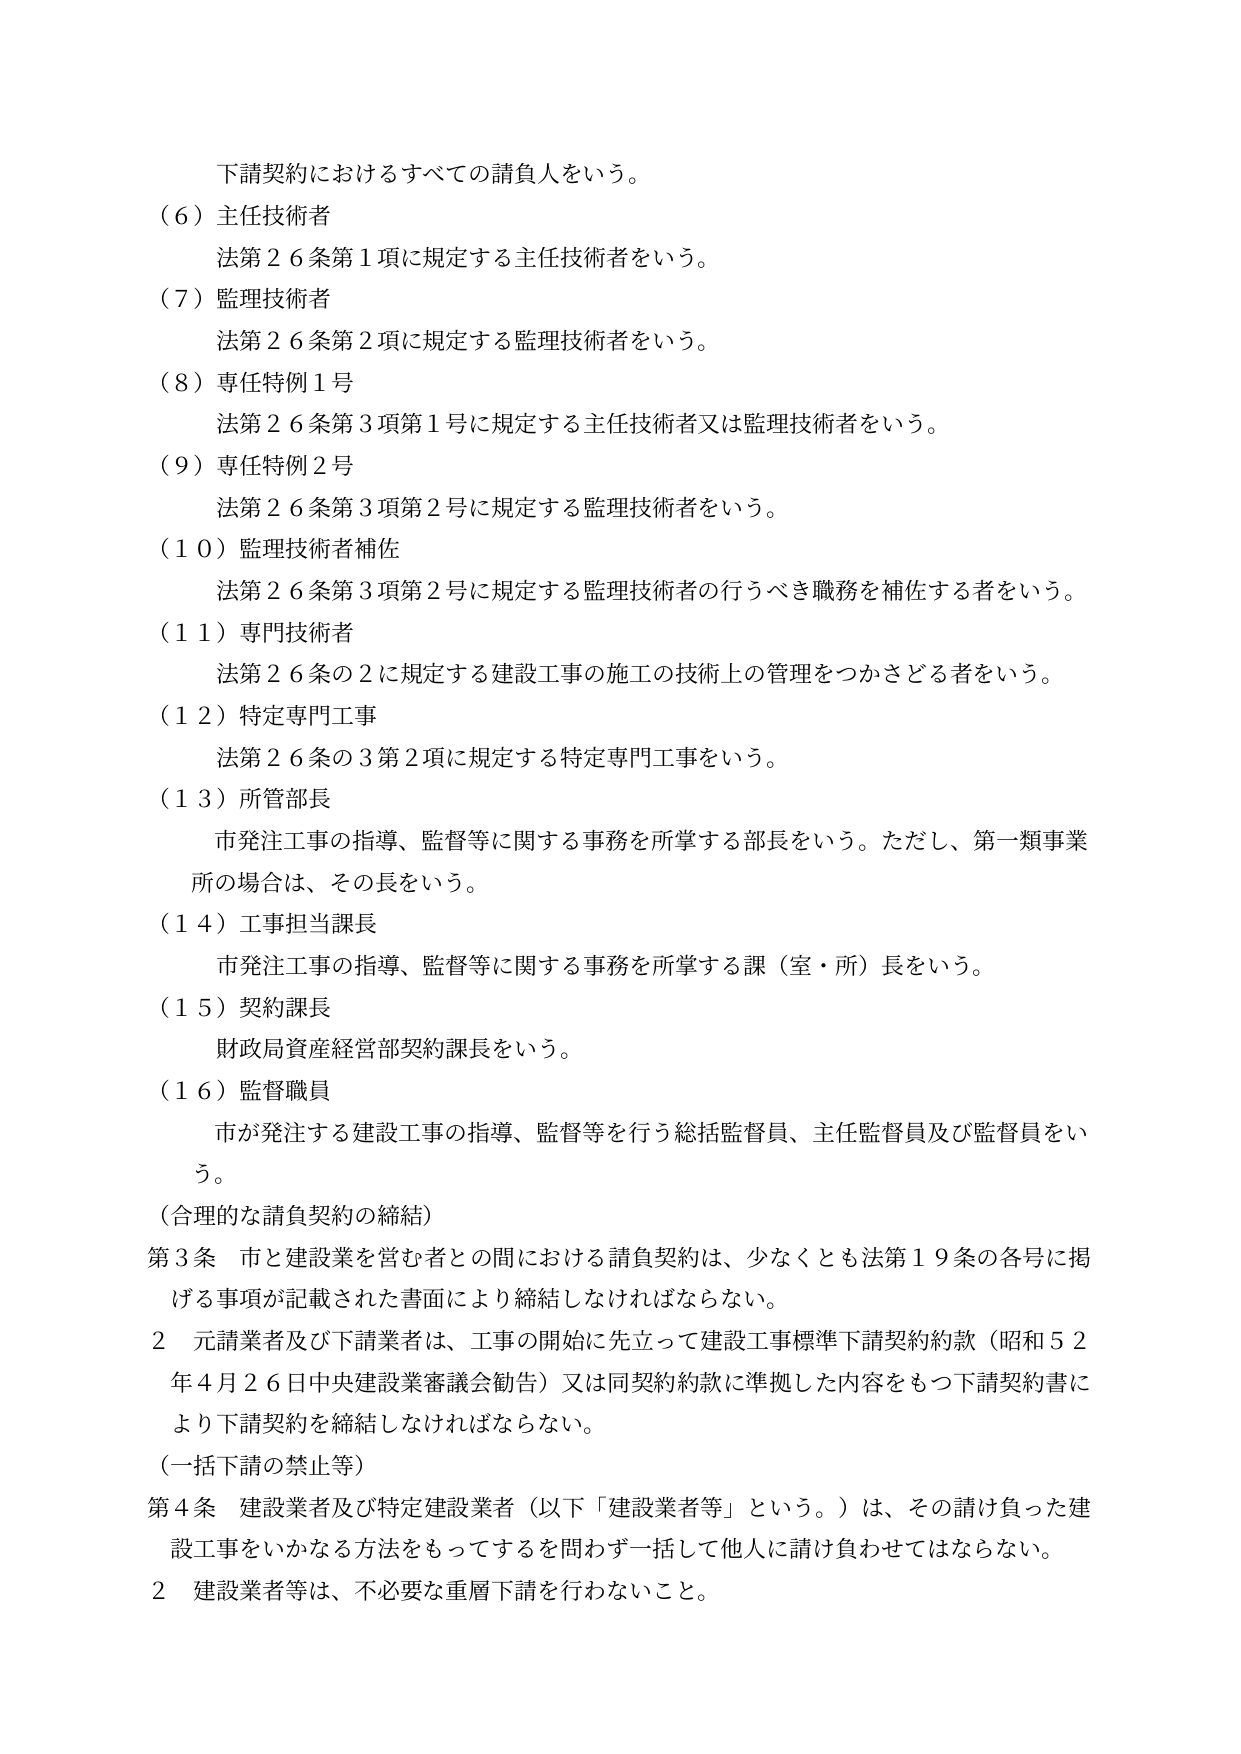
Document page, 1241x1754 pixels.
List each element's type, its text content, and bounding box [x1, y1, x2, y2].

text 第３条 市と建設業を営む者との間における請負契約は、少なくとも法第１９条の各号に掲げる事項が記載された書面により締結しなければならない。 [148, 1231, 1092, 1314]
text 市発注工事の指導、監督等に関する事務を所掌する部長をいう。ただし、第一類事業所の場合は、その長をいう。 [191, 814, 1092, 898]
text 法第２６条の３第２項に規定する特定専門工事をいう。 [148, 731, 1092, 773]
text （１６）監督職員 [148, 1064, 1092, 1106]
text 法第２６条第１項に規定する主任技術者をいう。 [148, 231, 1092, 273]
text （８）専任特例１号 [148, 356, 1092, 398]
text （１３）所管部長 [148, 773, 1092, 814]
text 財政局資産経営部契約課長をいう。 [148, 1023, 1092, 1064]
text 法第２６条第３項第２号に規定する監理技術者をいう。 [148, 481, 1092, 523]
text 法第２６条第３項第１号に規定する主任技術者又は監理技術者をいう。 [148, 398, 1092, 439]
text 法第２６条第２項に規定する監理技術者をいう。 [148, 314, 1092, 356]
text （６）主任技術者 [148, 189, 1092, 231]
text ２ 元請業者及び下請業者は、工事の開始に先立って建設工事標準下請契約約款（昭和５２年４月２６日中央建設業審議会勧告）又は同契約約款に準拠した内容をもつ下請契約書により下請契約を締結しなければならない。 [148, 1314, 1092, 1439]
text 市発注工事の指導、監督等に関する事務を所掌する課（室・所）長をいう。 [148, 939, 1092, 981]
text 市が発注する建設工事の指導、監督等を行う総括監督員、主任監督員及び監督員をいう。 [191, 1106, 1092, 1189]
text ２ 建設業者等は、不必要な重層下請を行わないこと。 [148, 1564, 1092, 1606]
text 第４条 建設業者及び特定建設業者（以下「建設業者等」という。）は、その請け負った建設工事をいかなる方法をもってするを問わず一括して他人に請け負わせてはならない。 [148, 1481, 1092, 1564]
text （１５）契約課長 [148, 981, 1092, 1023]
text （合理的な請負契約の締結） [148, 1189, 1092, 1231]
text （１４）工事担当課長 [148, 898, 1092, 939]
text （１１）専門技術者 [148, 606, 1092, 648]
text 法第２６条第３項第２号に規定する監理技術者の行うべき職務を補佐する者をいう。 [148, 564, 1092, 606]
text （９）専任特例２号 [148, 439, 1092, 481]
text （１０）監理技術者補佐 [148, 523, 1092, 564]
text 法第２６条の２に規定する建設工事の施工の技術上の管理をつかさどる者をいう。 [148, 648, 1092, 689]
text 下請契約におけるすべての請負人をいう。 [148, 148, 1092, 189]
text （１２）特定専門工事 [148, 689, 1092, 731]
text （一括下請の禁止等） [148, 1439, 1092, 1481]
text （７）監理技術者 [148, 273, 1092, 314]
